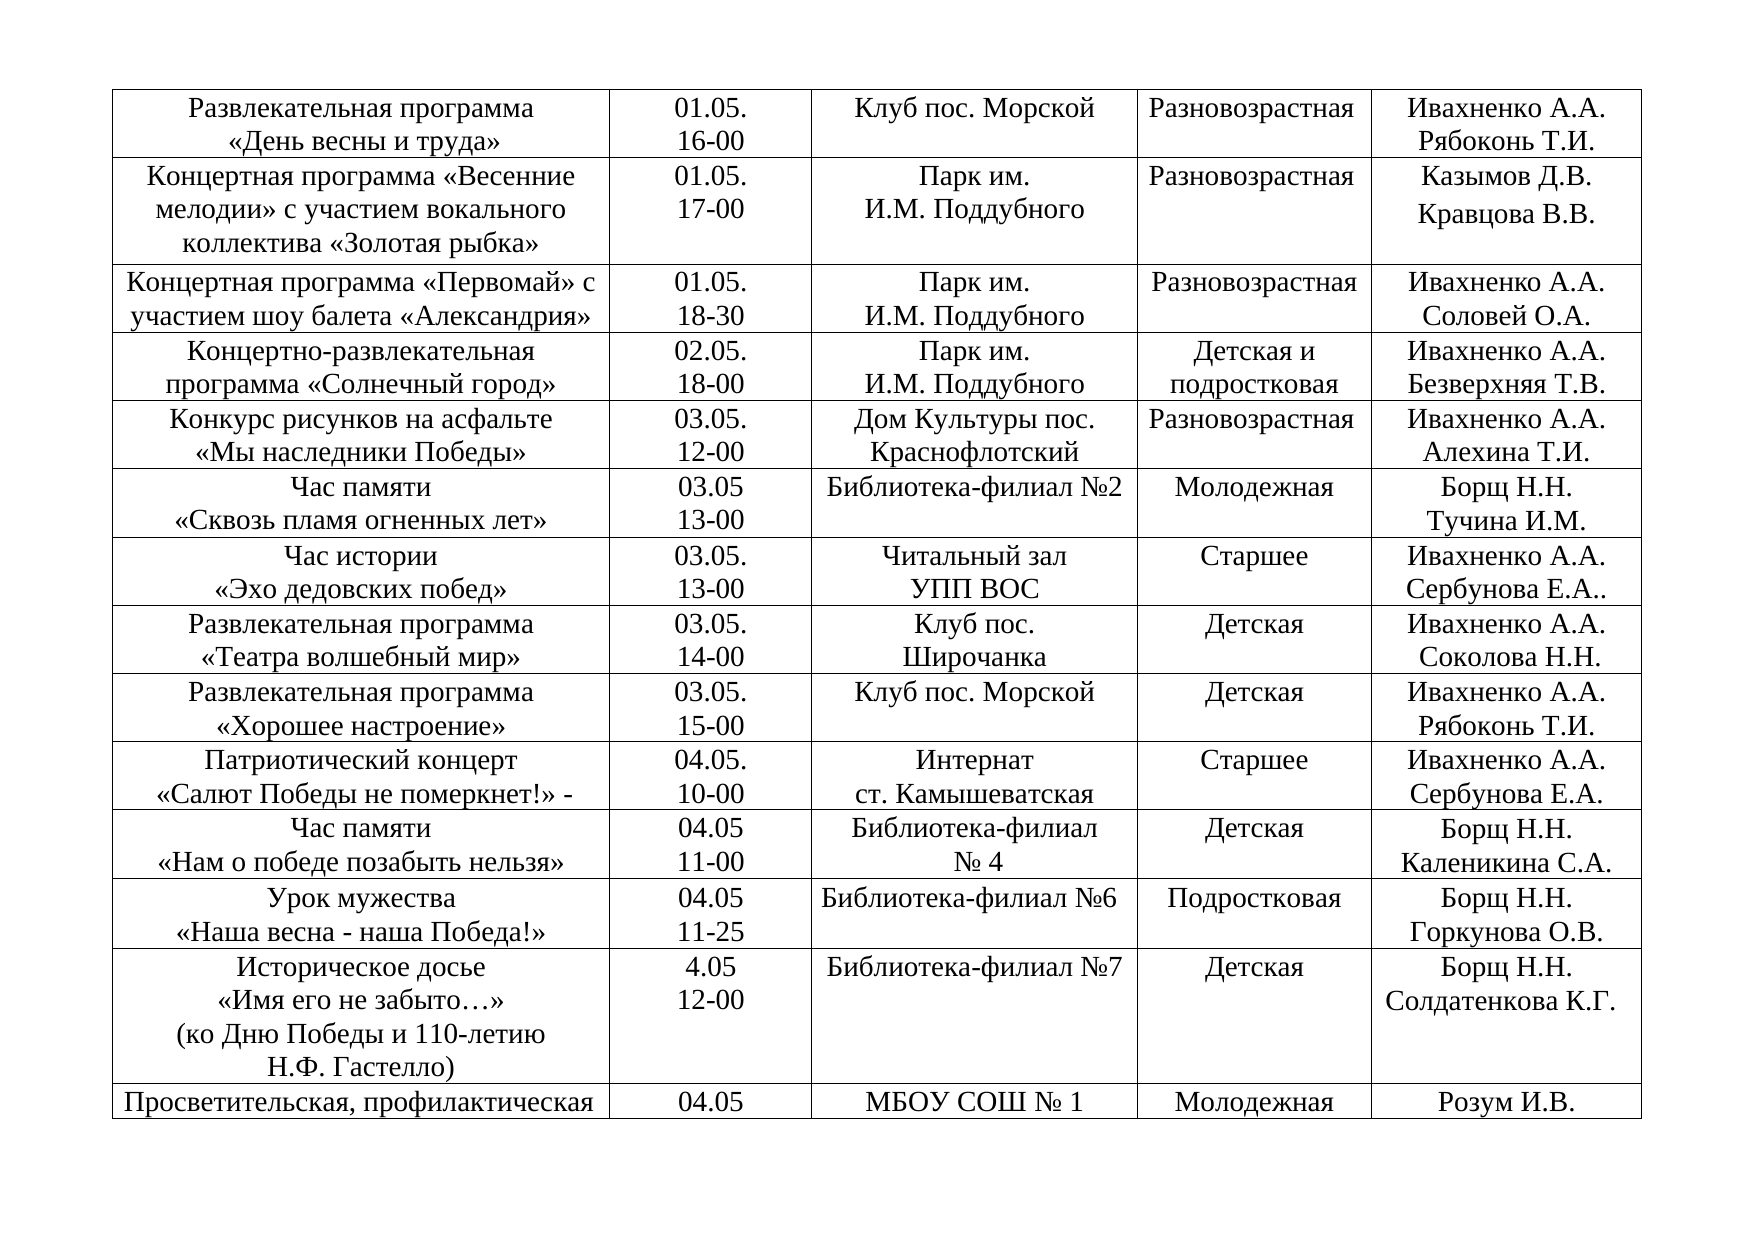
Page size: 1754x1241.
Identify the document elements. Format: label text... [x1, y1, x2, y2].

table_cell Патриотический концерт «Салют Победы не померкнет!» - [113, 742, 609, 809]
table_cell 04.05 12.40 [610, 1084, 811, 1117]
table_cell 04.05. 10-00 [610, 742, 811, 809]
table_cell Подростковая [1138, 879, 1371, 948]
table_cell Час памяти «Сквозь пламя огненных лет» [113, 469, 609, 537]
table_cell Старшее [1138, 538, 1371, 605]
table_cell Борщ Н.Н. Тучина И.М. [1372, 469, 1641, 537]
table_cell Ивахненко А.А. Алехина Т.И. [1372, 401, 1641, 468]
table_cell Развлекательная программа «Театра волшебный мир» [113, 606, 609, 673]
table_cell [113, 1084, 609, 1117]
table_cell Дом Культуры пос. Краснофлотский [812, 401, 1137, 468]
table_cell Концертная программа «Первомай» с участием шоу балета «Александрия» [113, 265, 609, 332]
table_cell Читальный зал УПП ВОС [812, 538, 1137, 605]
table_cell 03.05 13-00 [610, 469, 811, 537]
table_cell Детская [1138, 606, 1371, 673]
table_cell Казымов Д.В. Кравцова В.В. [1372, 158, 1641, 263]
table_cell Ивахненко А.А. Сербунова Е.А.. [1372, 538, 1641, 605]
table_cell Клуб пос. Широчанка [812, 606, 1137, 673]
table_cell 02.05. 18-00 [610, 333, 811, 400]
table_cell Концертно-развлекательная программа «Солнечный город» [113, 333, 609, 400]
table_cell Конкурс рисунков на асфальте «Мы наследники Победы» [113, 401, 609, 468]
table_cell 04.05 11-00 [610, 810, 811, 878]
table_cell Ивахненко А.А. Соловей О.А. [1372, 265, 1641, 332]
table_cell Библиотека-филиал №2 [812, 469, 1137, 537]
table_cell Детская [1138, 810, 1371, 878]
table_cell Развлекательная программа «Хорошее настроение» [113, 674, 609, 741]
table_cell Историческое досье «Имя его не забыто…» (ко Дню Победы и 110-летию Н.Ф. Гастелло) [113, 949, 609, 1083]
table_cell Разновозрастная [1138, 90, 1371, 157]
table_cell Парк им. И.М. Поддубного [812, 158, 1137, 263]
table_cell Разновозрастная [1138, 401, 1371, 468]
table_cell Библиотека-филиал №7 [812, 949, 1137, 1083]
table_cell Ивахненко А.А. Рябоконь Т.И. [1372, 90, 1641, 157]
table_cell Старшее [1138, 742, 1371, 809]
table_cell Борщ Н.Н. Каленикина С.А. [1372, 810, 1641, 878]
table_cell Библиотека-филиал № 4 [812, 810, 1137, 878]
table_cell 04.05 11-25 [610, 879, 811, 948]
table_cell Борщ Н.Н. Солдатенкова К.Г. [1372, 949, 1641, 1083]
table_cell 01.05. 18-30 [610, 265, 811, 332]
table_cell 01.05. 16-00 [610, 90, 811, 157]
table_cell Детская [1138, 674, 1371, 741]
table_cell Разновозрастная [1138, 265, 1371, 332]
table_cell Парк им. И.М. Поддубного [812, 333, 1137, 400]
table_cell Ивахненко А.А. Рябоконь Т.И. [1372, 674, 1641, 741]
table_cell 03.05. 13-00 [610, 538, 811, 605]
table_cell Клуб пос. Морской [812, 90, 1137, 157]
table_cell Час памяти «Нам о победе позабыть нельзя» [113, 810, 609, 878]
table_cell Интернат ст. Камышеватская [812, 742, 1137, 809]
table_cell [1372, 1084, 1641, 1117]
table_cell Молодежная [1138, 469, 1371, 537]
table_cell 4.05 12-00 [610, 949, 811, 1083]
table_cell Детская [1138, 949, 1371, 1083]
table_cell Ивахненко А.А. Безверхняя Т.В. [1372, 333, 1641, 400]
table_cell Молодежная [1138, 1084, 1371, 1117]
table_cell Парк им. И.М. Поддубного [812, 265, 1137, 332]
table_cell Час истории «Эхо дедовских побед» [113, 538, 609, 605]
table_cell 01.05. 17-00 [610, 158, 811, 263]
table_cell Клуб пос. Морской [812, 674, 1137, 741]
table_cell Разновозрастная [1138, 158, 1371, 263]
table_cell Концертная программа «Весенние мелодии» с участием вокального коллектива «Золотая рыбка» [113, 158, 609, 263]
table_cell 03.05. 12-00 [610, 401, 811, 468]
table_cell Урок мужества «Наша весна - наша Победа!» [113, 879, 609, 948]
table_cell Борщ Н.Н. Горкунова О.В. [1372, 879, 1641, 948]
table_cell Библиотека-филиал №6 [812, 879, 1137, 948]
table_cell МБОУ СОШ № 1 [812, 1084, 1137, 1117]
table_cell 03.05. 14-00 [610, 606, 811, 673]
table_cell Ивахненко А.А. Соколова Н.Н. [1372, 606, 1641, 673]
table_cell Ивахненко А.А. Сербунова Е.А. [1372, 742, 1641, 809]
table_cell Развлекательная программа «День весны и труда» [113, 90, 609, 157]
table_cell Детская и подростковая [1138, 333, 1371, 400]
table_cell 03.05. 15-00 [610, 674, 811, 741]
